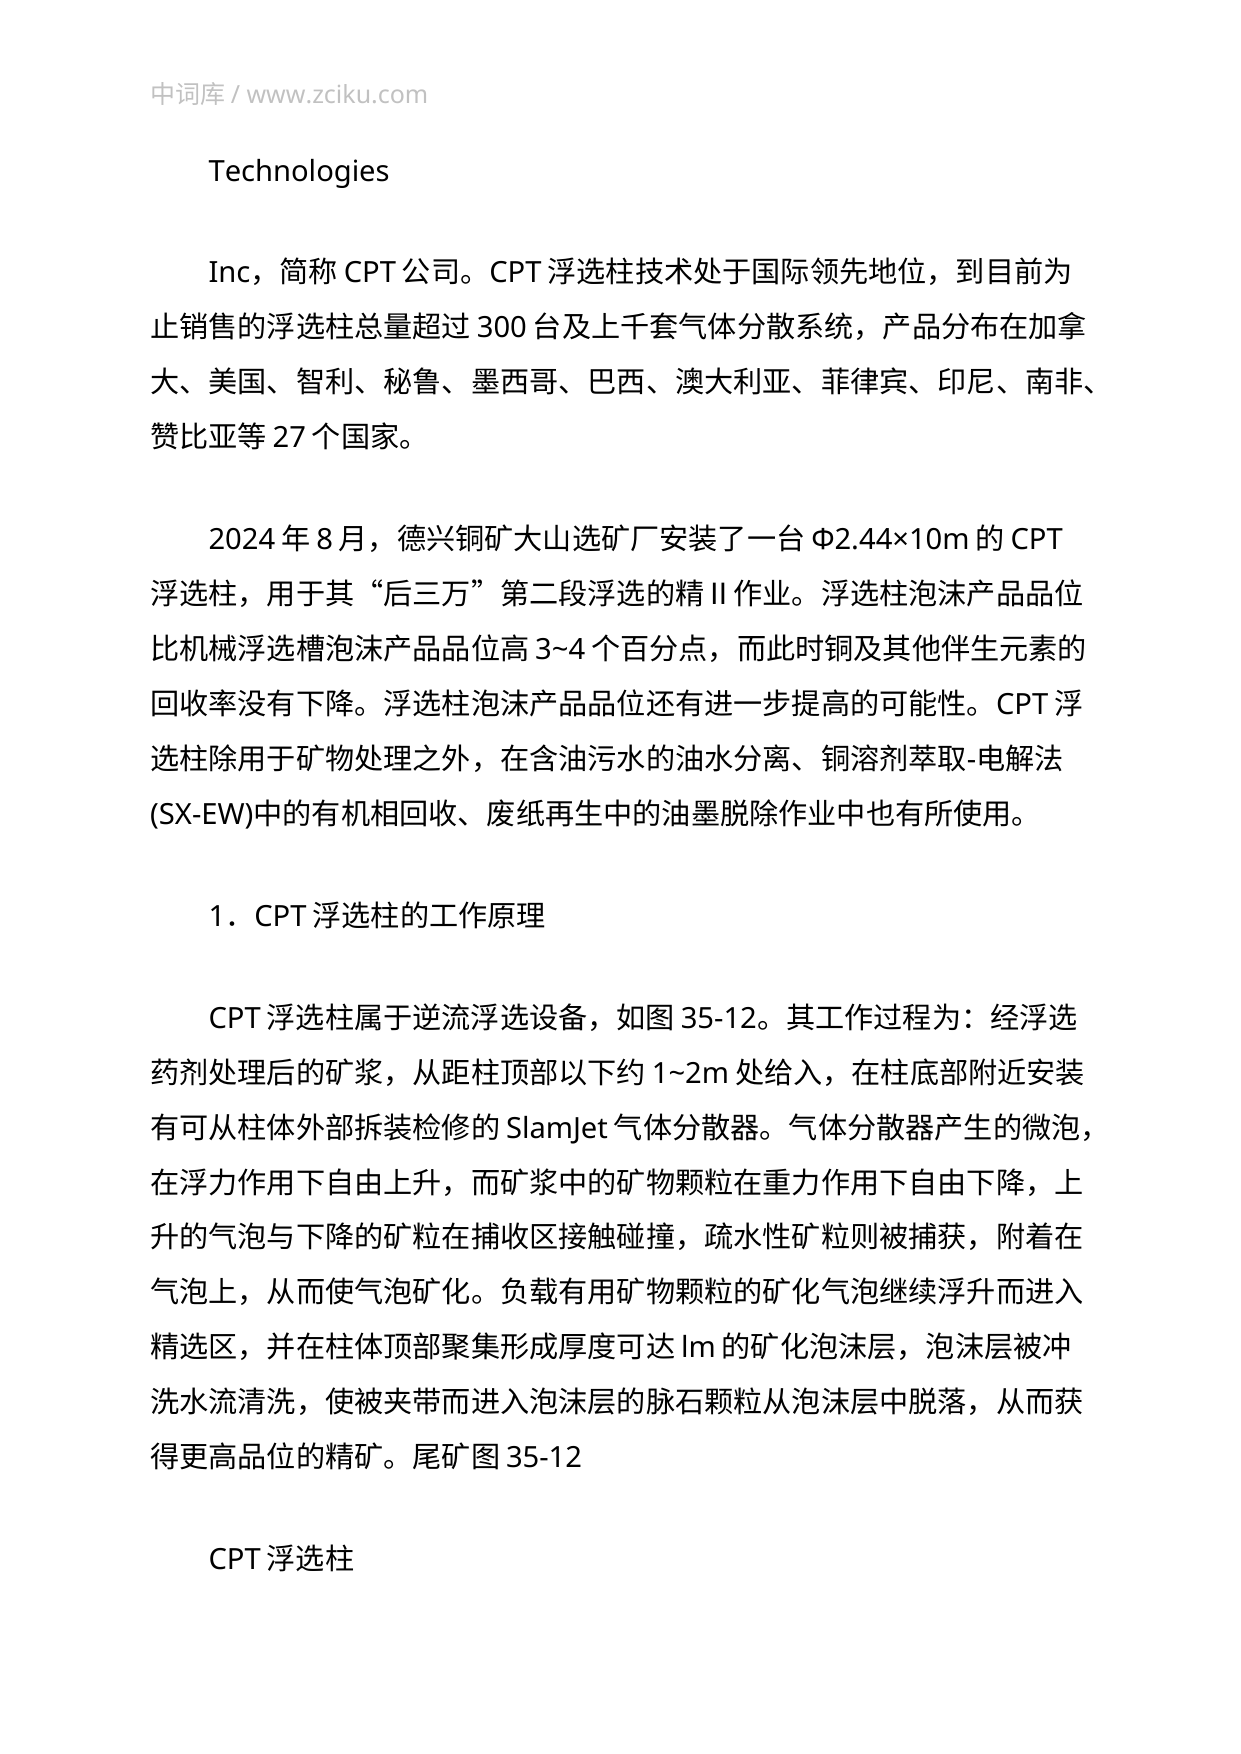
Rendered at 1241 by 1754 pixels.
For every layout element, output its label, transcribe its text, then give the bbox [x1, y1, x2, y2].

text CPT浮选柱 [150, 1536, 1090, 1578]
text 1．CPT浮选柱的工作原理 [150, 892, 1090, 934]
text CPT浮选柱属于逆流浮选设备，如图35-12。其工作过程为：经浮选药剂处理后的矿浆，从距柱顶部以下约1~2m处给入，在柱底部附近安装有可从柱体外部拆装检修的SlamJet气体分散器。气体分散器产生的微泡，在浮力作用下自由上升，而矿浆中的矿物颗粒在重力作用下自由下降，上升的气泡与下降的矿粒在捕收区接触碰撞，疏水性矿粒则被捕获，附着在气泡上，从而使气泡矿化。负载有用矿物颗粒的矿化气泡继续浮升而进入精选区，并在柱体顶部聚集形成厚度可达lm的矿化泡沫层，泡沫层被冲洗水流清洗，使被夹带而进入泡沫层的脉石颗粒从泡沫层中脱落，从而获得更高品位的精矿。尾矿图35-12 [150, 994, 1090, 1476]
text Technologies [150, 150, 1090, 190]
text Inc，简称CPT公司。CPT浮选柱技术处于国际领先地位，到目前为止销售的浮选柱总量超过300台及上千套气体分散系统，产品分布在加拿大、美国、智利、秘鲁、墨西哥、巴西、澳大利亚、菲律宾、印尼、南非、赞比亚等27个国家。 [150, 248, 1090, 456]
text 2024年8月，德兴铜矿大山选矿厂安装了一台Φ2.44×10m的CPT浮选柱，用于其“后三万”第二段浮选的精Ⅱ作业。浮选柱泡沫产品品位比机械浮选槽泡沫产品品位高3~4个百分点，而此时铜及其他伴生元素的回收率没有下降。浮选柱泡沫产品品位还有进一步提高的可能性。CPT浮选柱除用于矿物处理之外，在含油污水的油水分离、铜溶剂萃取-电解法(SX-EW)中的有机相回收、废纸再生中的油墨脱除作业中也有所使用。 [150, 515, 1090, 833]
